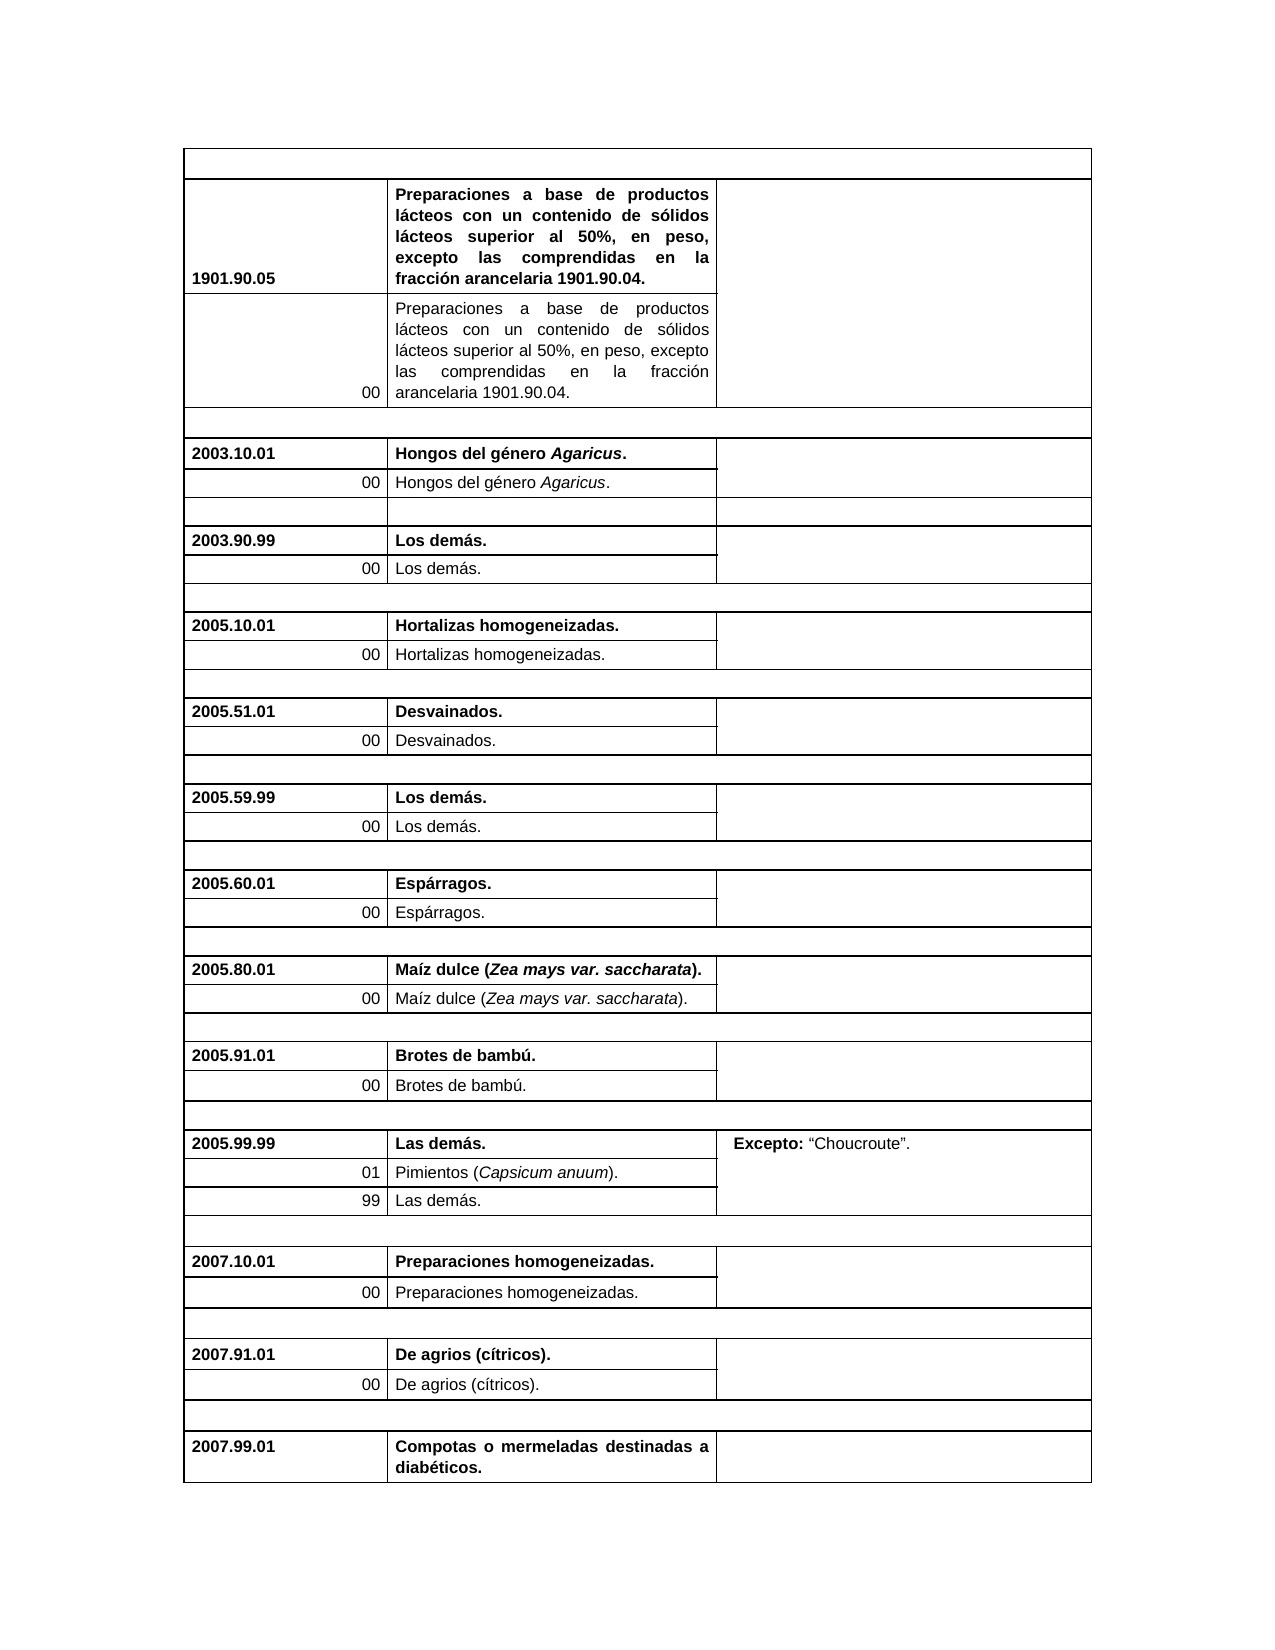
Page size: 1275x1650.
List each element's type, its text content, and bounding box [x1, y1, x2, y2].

table_cell Hongos del género Agaricus. [388, 470, 716, 497]
table_cell 00 [185, 727, 387, 754]
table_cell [388, 1432, 716, 1481]
table_cell [185, 1014, 1091, 1041]
table_cell [185, 408, 1091, 437]
table_cell 99 [185, 1188, 387, 1215]
table_cell [185, 1309, 1091, 1338]
table_cell [185, 498, 387, 525]
table_cell 2005.99.99 [185, 1131, 387, 1157]
table_cell Las demás. [388, 1188, 716, 1215]
table_cell Las demás. [388, 1131, 716, 1157]
table_cell [717, 498, 1091, 525]
table_cell 00 [185, 641, 387, 668]
table_cell Maíz dulce (Zea mays var. saccharata). [388, 985, 716, 1012]
table_cell De agrios (cítricos). [388, 1339, 716, 1368]
table_cell 00 [185, 1071, 387, 1100]
table_cell Preparaciones a base de productos lácteos con un contenido de sólidos lácteos superior al 50%, en peso, excepto las comprendidas en la fracción arancelaria 1901.90.04. [388, 294, 716, 406]
table_cell 01 [185, 1159, 387, 1186]
table_cell 2003.10.01 [185, 439, 387, 468]
table_cell 2003.90.99 [185, 527, 387, 554]
table_cell Los demás. [388, 813, 716, 840]
table_cell 00 [185, 899, 387, 926]
table_cell [717, 699, 1091, 754]
table_cell Excepto: “Choucroute”. [717, 1131, 1091, 1215]
table_cell [185, 584, 1091, 611]
table_cell 00 [185, 294, 387, 406]
table_cell Preparaciones homogeneizadas. [388, 1247, 716, 1276]
table_cell [717, 871, 1091, 926]
table_cell Preparaciones homogeneizadas. [388, 1278, 716, 1307]
table_cell Hortalizas homogeneizadas. [388, 641, 716, 668]
table_cell Desvainados. [388, 699, 716, 726]
table_cell De agrios (cítricos). [388, 1370, 716, 1399]
table_cell 2005.80.01 [185, 957, 387, 983]
table_cell 00 [185, 1370, 387, 1399]
table_cell [717, 613, 1091, 668]
table_cell [717, 1042, 1091, 1100]
table_cell [717, 785, 1091, 840]
table_cell 00 [185, 985, 387, 1012]
table_cell Hongos del género Agaricus. [388, 439, 716, 468]
table_cell [717, 1247, 1091, 1307]
table_cell [388, 498, 716, 525]
table_cell [717, 180, 1091, 406]
table_cell 00 [185, 1278, 387, 1307]
table_cell [185, 842, 1091, 869]
table_cell [185, 670, 1091, 697]
table_cell 2007.91.01 [185, 1339, 387, 1368]
table_cell [717, 1432, 1091, 1481]
table_cell 2005.91.01 [185, 1042, 387, 1069]
table_cell Maíz dulce (Zea mays var. saccharata). [388, 957, 716, 983]
table_cell Los demás. [388, 556, 716, 582]
table_cell Preparaciones a base de productos lácteos con un contenido de sólidos lácteos superior al 50%, en peso, excepto las comprendidas en la fracción arancelaria 1901.90.04. [388, 180, 716, 292]
table_cell Espárragos. [388, 899, 716, 926]
table_cell 2007.99.01 [185, 1432, 387, 1481]
table_cell Espárragos. [388, 871, 716, 898]
table_cell [185, 1102, 1091, 1129]
table_cell [185, 756, 1091, 783]
table_cell 2005.60.01 [185, 871, 387, 898]
table_cell 00 [185, 470, 387, 497]
table_cell [717, 527, 1091, 582]
table_cell Hortalizas homogeneizadas. [388, 613, 716, 640]
table_cell Desvainados. [388, 727, 716, 754]
table_cell 2005.59.99 [185, 785, 387, 812]
table_cell [185, 928, 1091, 955]
table_cell 2005.51.01 [185, 699, 387, 726]
table_cell 00 [185, 556, 387, 582]
table_cell Brotes de bambú. [388, 1071, 716, 1100]
table_cell Los demás. [388, 527, 716, 554]
table_cell 2005.10.01 [185, 613, 387, 640]
table_cell Brotes de bambú. [388, 1042, 716, 1069]
table_cell [717, 957, 1091, 1012]
table_cell Los demás. [388, 785, 716, 812]
table_cell [185, 149, 1091, 178]
table_cell [717, 439, 1091, 497]
table_cell [717, 1339, 1091, 1399]
table_cell [185, 1401, 1091, 1430]
table_cell Pimientos (Capsicum anuum). [388, 1159, 716, 1186]
table_cell 2007.10.01 [185, 1247, 387, 1276]
table_cell 1901.90.05 [185, 180, 387, 292]
table_cell [185, 1216, 1091, 1246]
table_cell 00 [185, 813, 387, 840]
